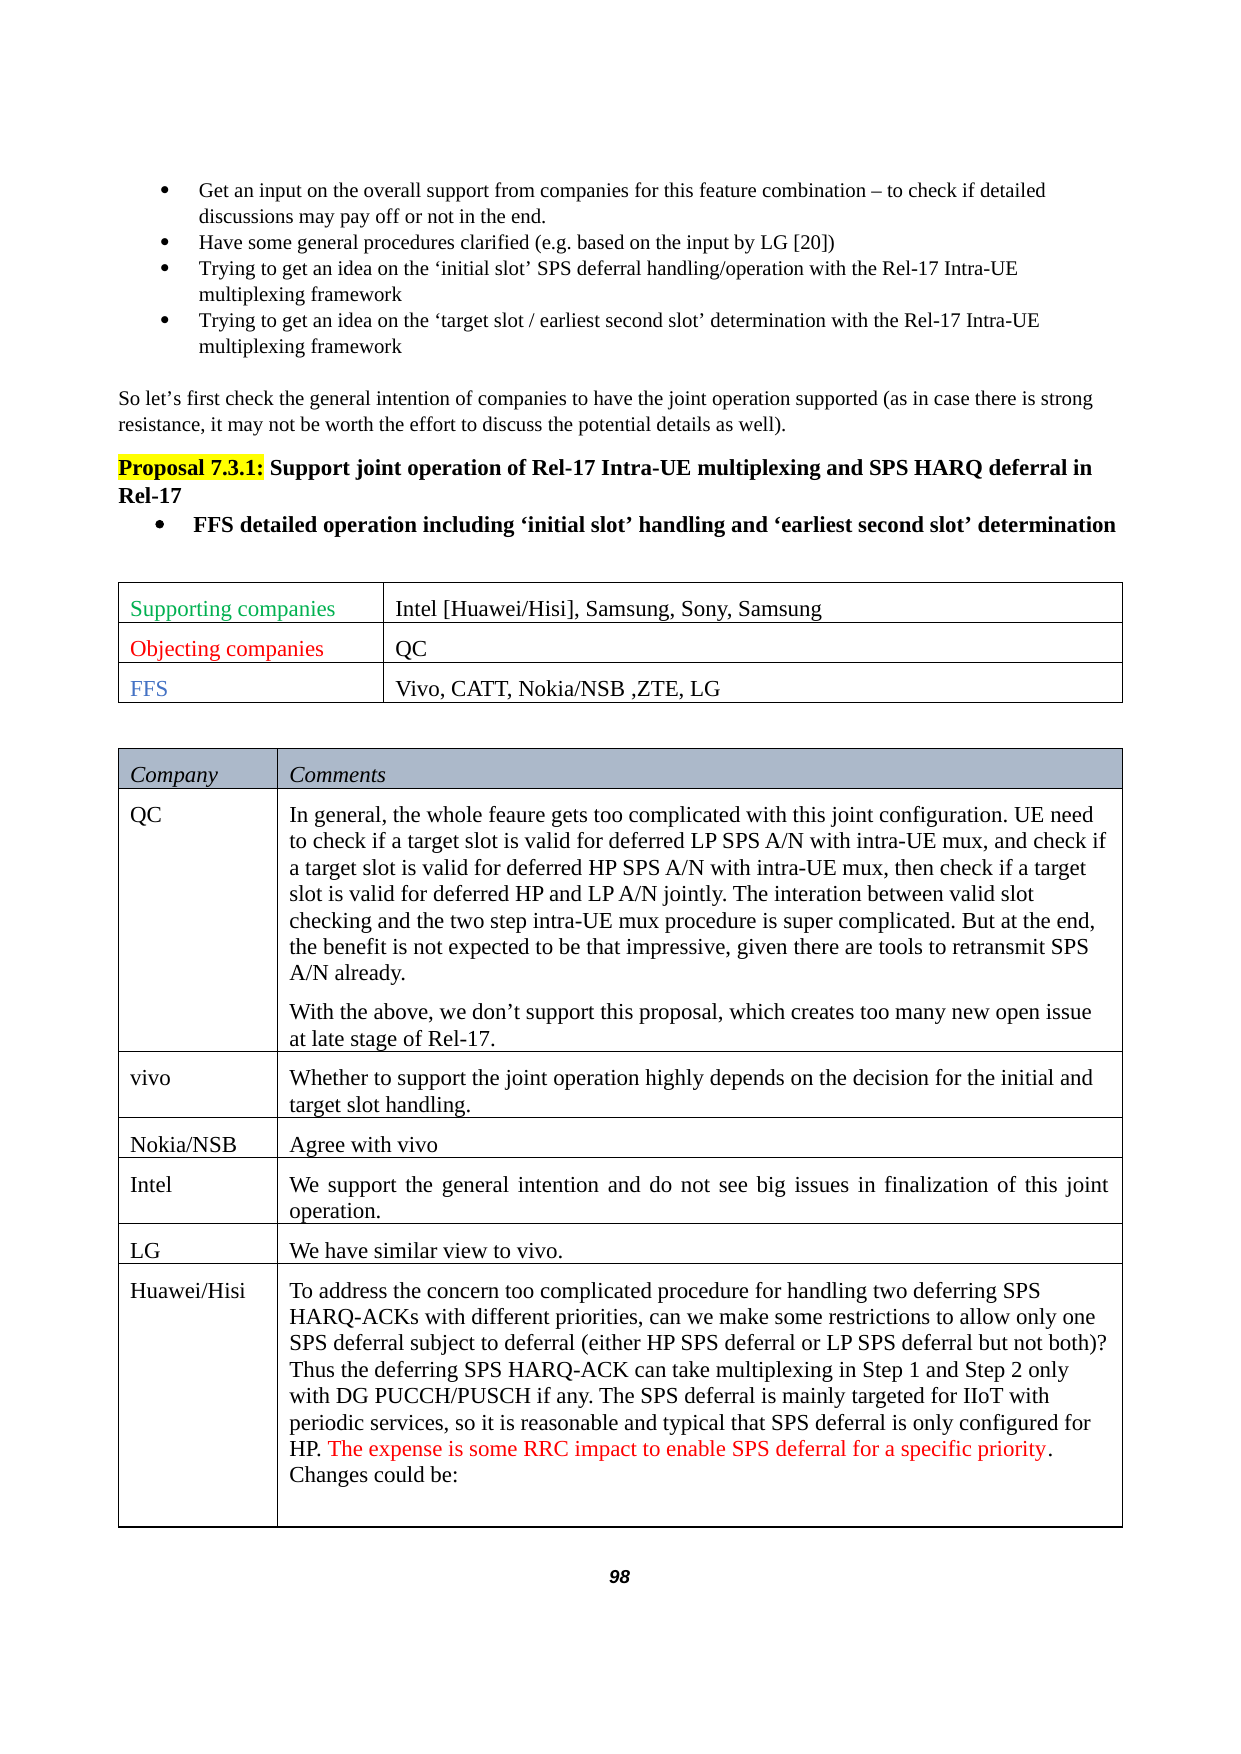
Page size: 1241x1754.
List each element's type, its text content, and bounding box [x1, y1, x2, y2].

table_cell QC [384, 623, 1122, 662]
table_header Comments [278, 749, 1122, 788]
table_cell Objecting companies [119, 623, 383, 662]
text Proposal 7.3.1: Support joint operation of Rel-17 Intra-UE multiplexing and SPS HARQ deferral in Rel-17 [118, 454, 1122, 509]
table_cell In general, the whole feaure gets too complicated with this joint configuration. UE need to check if a target slot is valid for deferred LP SPS A/N with intra-UE mux, and check if a target slot is valid for deferred HP SPS A/N with intra-UE mux, then check if a target slot is valid for deferred HP and LP A/N jointly. The interation between valid slot checking and the two step intra-UE mux procedure is super complicated. But at the end, the benefit is not expected to be that impressive, given there are tools to retransmit SPS A/N already. With the above, we don’t support this proposal, which creates too many new open issue at late stage of Rel-17. [278, 789, 1122, 1051]
table_cell Vivo, CATT, Nokia/NSB ,ZTE, LG [384, 663, 1122, 702]
table_header Company [119, 749, 277, 788]
table_cell Huawei/Hisi [119, 1264, 277, 1526]
text So let’s first check the general intention of companies to have the joint operation supported (as in case there is strong resistance, it may not be worth the effort to discuss the potential details as well). [118, 386, 1122, 436]
list Have some general procedures clarified (e.g. based on the input by LG [20]) [161, 230, 1122, 254]
list FFS detailed operation including ‘initial slot’ handling and ‘earliest second slot’ determination [156, 511, 1122, 537]
table_cell FFS [119, 663, 383, 702]
table_cell Whether to support the joint operation highly depends on the decision for the initial and target slot handling. [278, 1052, 1122, 1117]
table_header Supporting companies [119, 583, 383, 622]
list Trying to get an idea on the ‘initial slot’ SPS deferral handling/operation with the Rel-17 Intra-UE multiplexing framework [161, 256, 1122, 306]
table_cell We support the general intention and do not see big issues in finalization of this joint operation. [278, 1158, 1122, 1223]
table_cell Nokia/NSB [119, 1118, 277, 1157]
table_cell vivo [119, 1052, 277, 1117]
table_cell LG [119, 1224, 277, 1263]
table_cell Agree with vivo [278, 1118, 1122, 1157]
table_header Intel [Huawei/Hisi], Samsung, Sony, Samsung [384, 583, 1122, 622]
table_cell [278, 1264, 1122, 1526]
list Get an input on the overall support from companies for this feature combination – to check if detailed discussions may pay off or not in the end. [161, 178, 1122, 228]
table_cell We have similar view to vivo. [278, 1224, 1122, 1263]
table_cell QC [119, 789, 277, 1051]
list Trying to get an idea on the ‘target slot / earliest second slot’ determination with the Rel-17 Intra-UE multiplexing framework [161, 308, 1122, 358]
table_cell Intel [119, 1158, 277, 1223]
